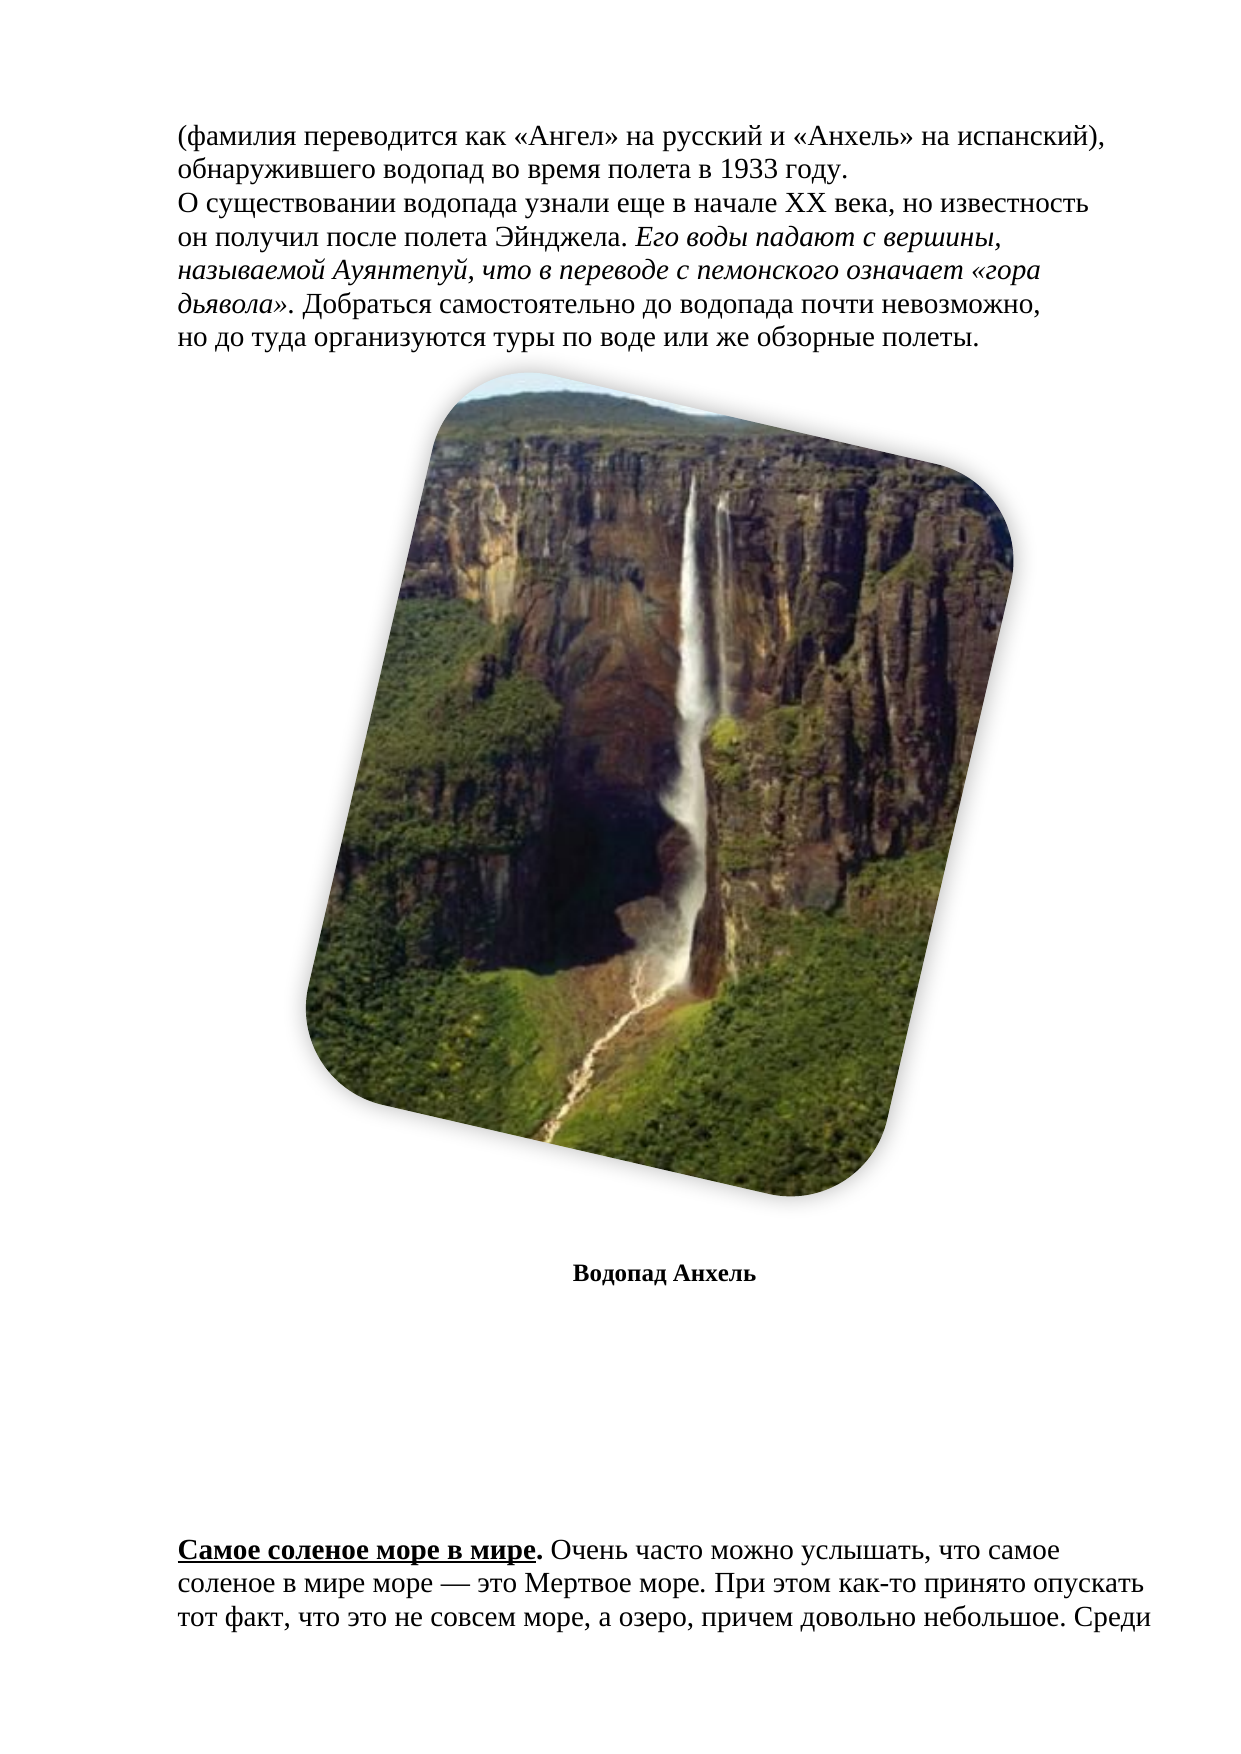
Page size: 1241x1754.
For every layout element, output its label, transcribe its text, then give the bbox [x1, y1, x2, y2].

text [177, 118, 1152, 185]
text Водопад Анхель [177, 1258, 1152, 1287]
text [177, 1532, 1152, 1633]
text О существовании водопада узнали еще в начале XX века, но известность он получил после полета Эйнджела. Его воды падают с вершины, называемой Ауянтепуй, что в переводе с пемонского означает «гора дьявола». Добраться самостоятельно до водопада почти невозможно, но до туда организуются туры по воде или же обзорные полеты. [177, 185, 1152, 353]
picture [305, 372, 1014, 1197]
